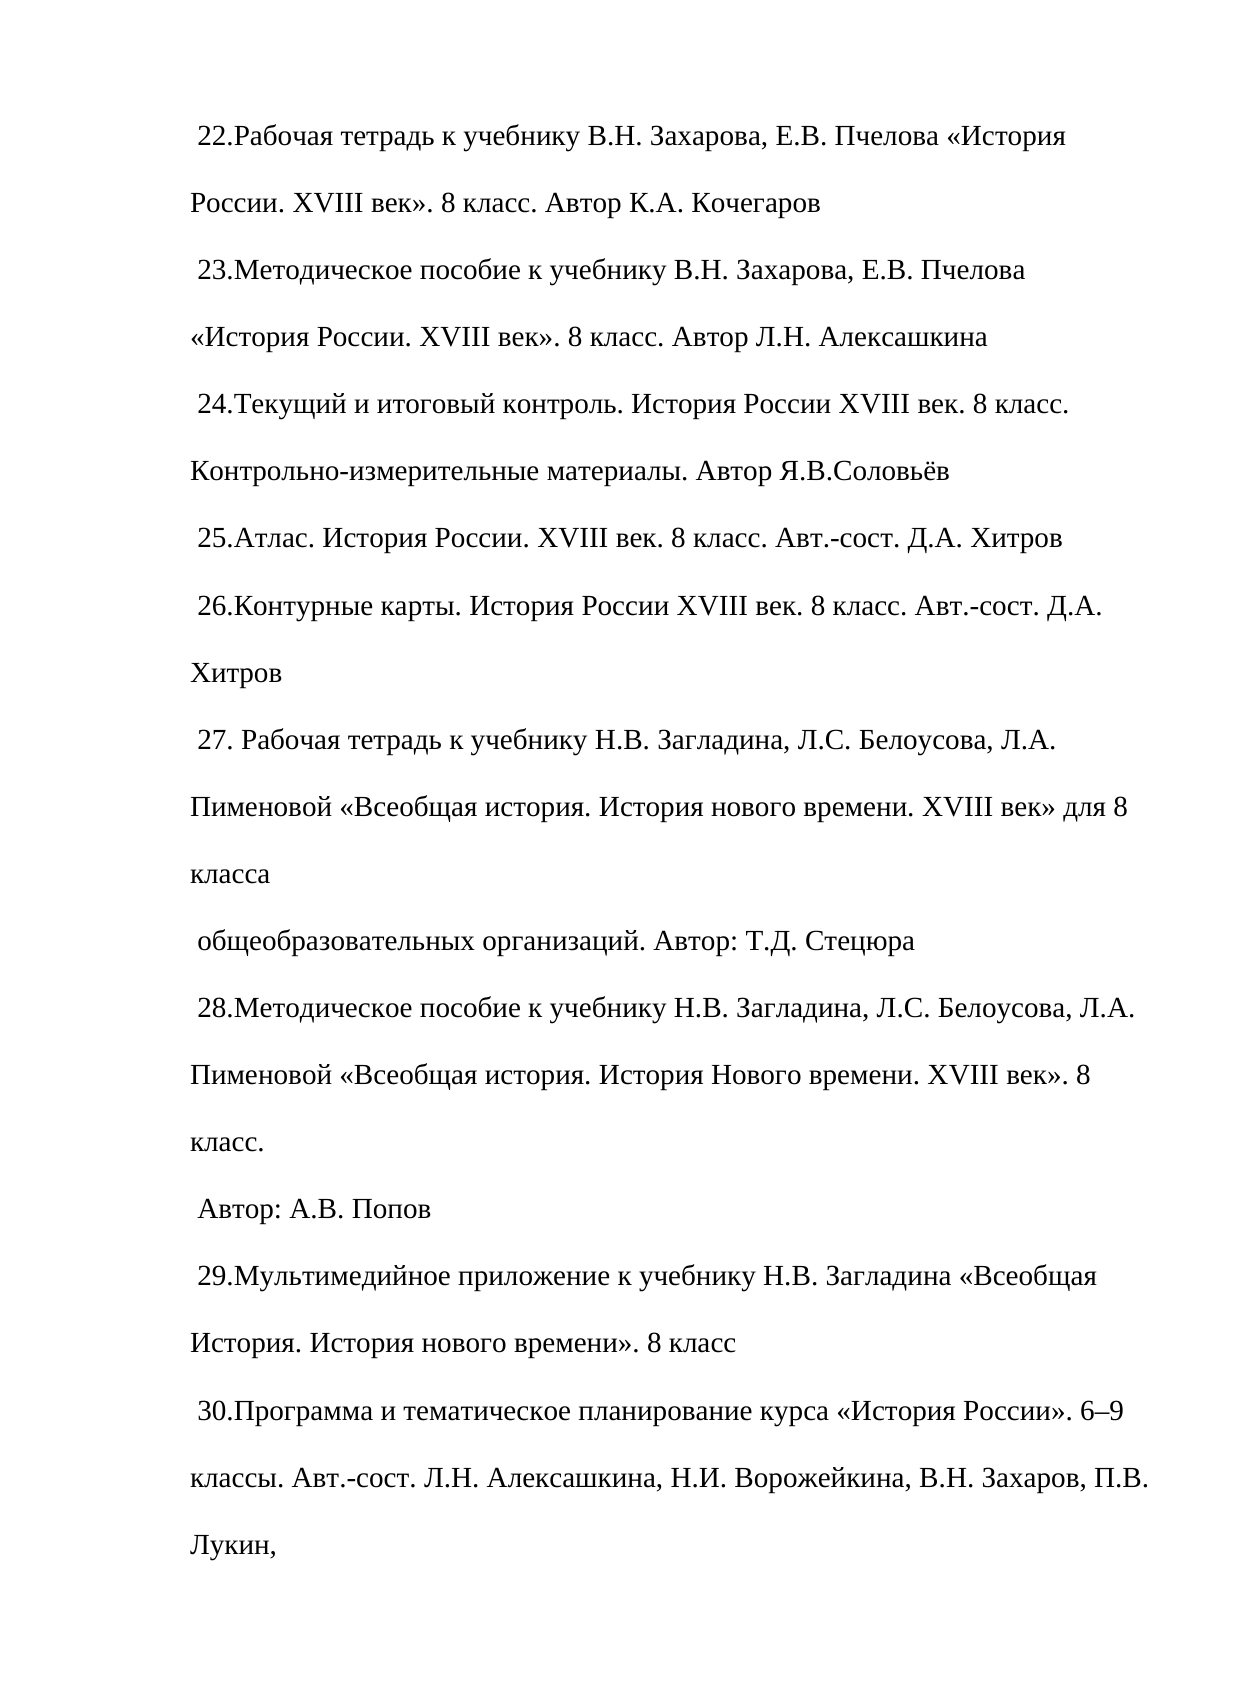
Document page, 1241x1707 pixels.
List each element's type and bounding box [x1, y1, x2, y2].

text [190, 118, 1152, 1560]
